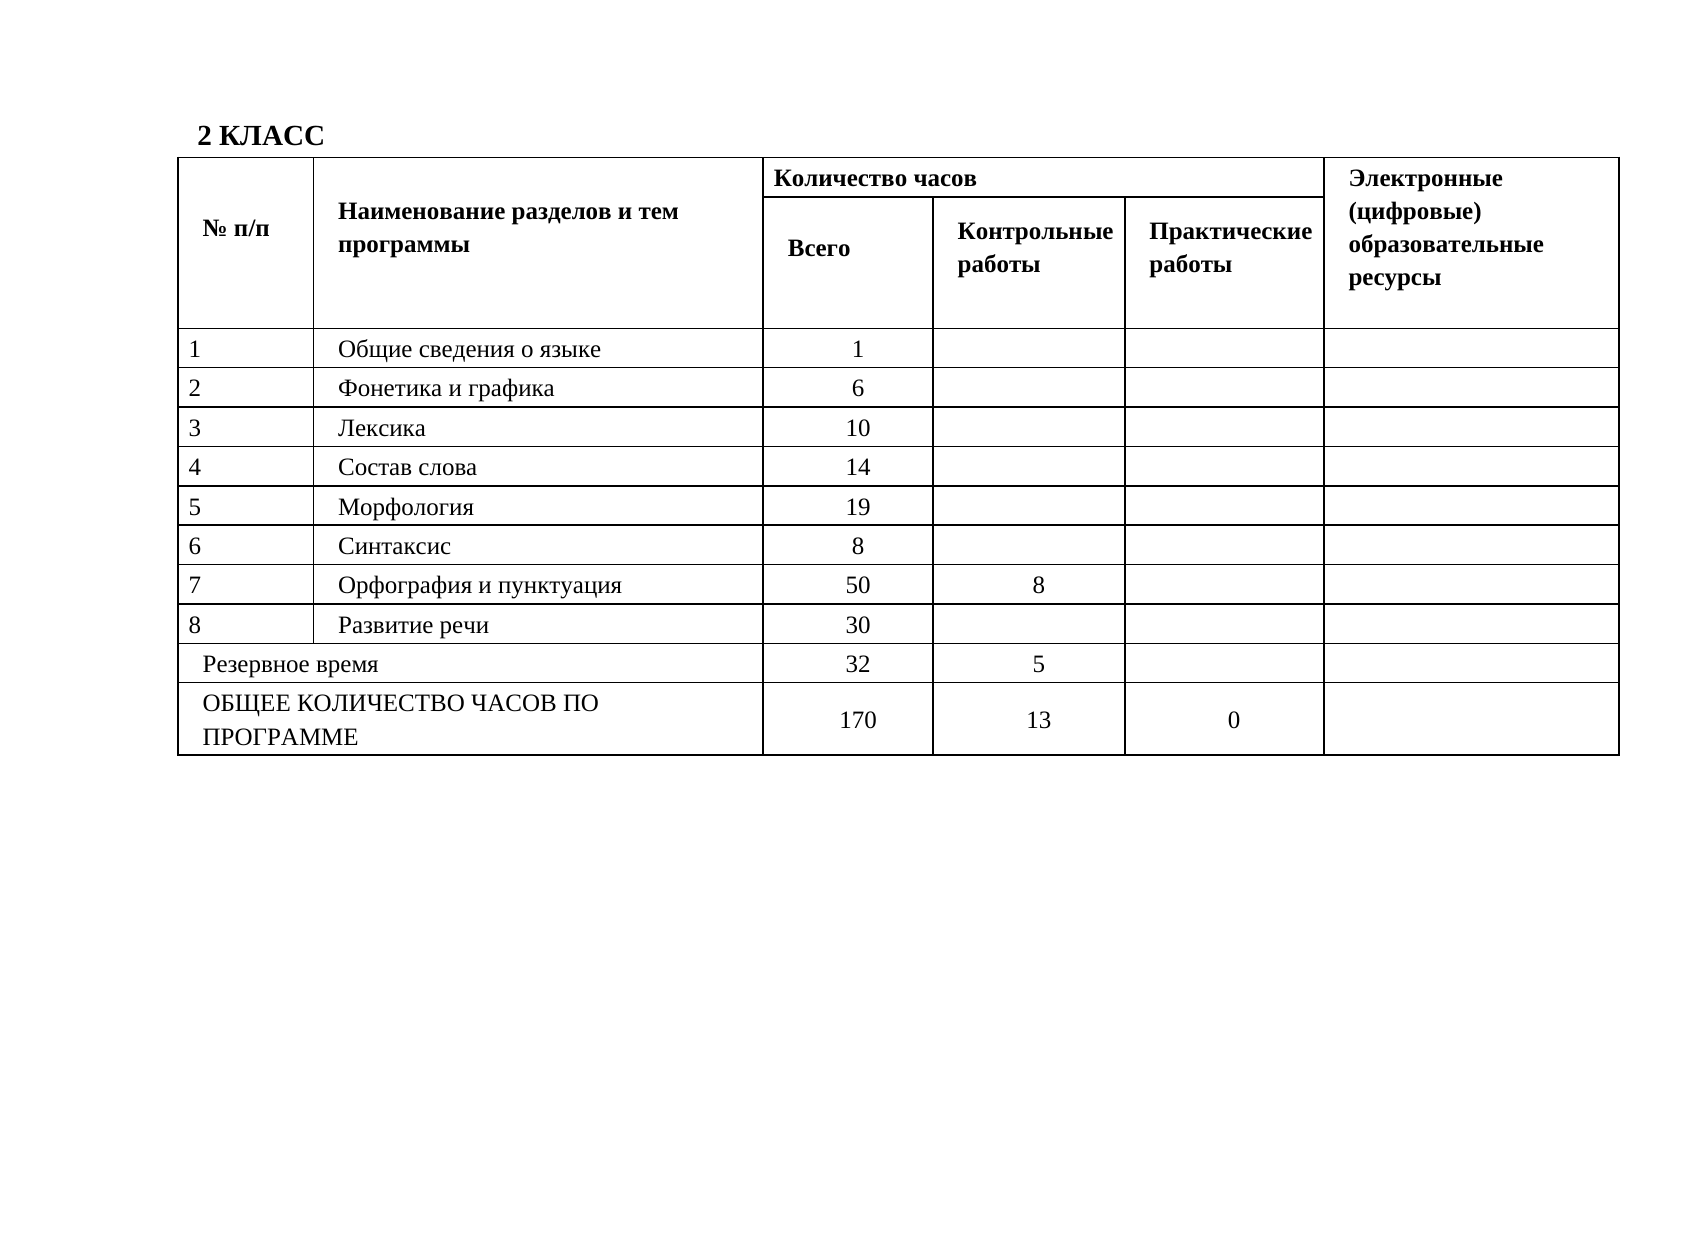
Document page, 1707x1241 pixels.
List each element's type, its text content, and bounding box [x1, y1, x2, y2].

table_cell Орфография и пунктуация [314, 565, 762, 603]
table_cell 5 [934, 644, 1124, 682]
table_cell [1126, 526, 1323, 564]
table_header № п/п [179, 158, 313, 327]
table_cell Развитие речи [314, 605, 762, 642]
table_cell Морфология [314, 487, 762, 524]
table_cell [1325, 644, 1618, 682]
table_cell Контрольные работы [934, 198, 1124, 327]
table_cell Всего [764, 198, 932, 327]
table_header Электронные (цифровые) образовательные ресурсы [1325, 158, 1618, 327]
table_cell 13 [934, 683, 1124, 754]
table_cell 10 [764, 408, 932, 446]
table_cell 170 [764, 683, 932, 754]
table_cell Состав слова [314, 447, 762, 485]
table_cell [1126, 487, 1323, 524]
table_cell [1325, 368, 1618, 406]
table_cell 14 [764, 447, 932, 485]
table_cell [934, 368, 1124, 406]
table_header Наименование разделов и тем программы [314, 158, 762, 327]
table_cell Синтаксис [314, 526, 762, 564]
table_cell [1325, 329, 1618, 367]
table_cell [1325, 565, 1618, 603]
table_cell [934, 408, 1124, 446]
table_cell [1126, 329, 1323, 367]
table_cell 0 [1126, 683, 1323, 754]
table_cell [934, 447, 1124, 485]
table_cell [1126, 368, 1323, 406]
table_cell 50 [764, 565, 932, 603]
table_header Количество часов [764, 158, 1323, 196]
table_cell 30 [764, 605, 932, 642]
table_cell 3 [179, 408, 313, 446]
table_cell [934, 605, 1124, 642]
table_cell Резервное время [179, 644, 762, 682]
table_cell 6 [764, 368, 932, 406]
table_cell 8 [179, 605, 313, 642]
table_cell [934, 487, 1124, 524]
table_cell 8 [764, 526, 932, 564]
table_cell Практические работы [1126, 198, 1323, 327]
table_cell Фонетика и графика [314, 368, 762, 406]
table_cell ОБЩЕЕ КОЛИЧЕСТВО ЧАСОВ ПО ПРОГРАММЕ [179, 683, 762, 754]
table_cell 6 [179, 526, 313, 564]
table_cell 2 [179, 368, 313, 406]
table_cell [1126, 565, 1323, 603]
table_cell 5 [179, 487, 313, 524]
table_cell [1325, 408, 1618, 446]
table_cell [1126, 644, 1323, 682]
table_cell 32 [764, 644, 932, 682]
table_cell Общие сведения о языке [314, 329, 762, 367]
table_cell Лексика [314, 408, 762, 446]
table_cell 8 [934, 565, 1124, 603]
table_cell [1325, 447, 1618, 485]
table_cell [1325, 605, 1618, 642]
text 2 КЛАСС [190, 118, 1618, 152]
table_cell [1126, 605, 1323, 642]
table_cell [1325, 487, 1618, 524]
table_cell 1 [179, 329, 313, 367]
table_cell [1126, 447, 1323, 485]
table_cell 7 [179, 565, 313, 603]
table_cell 4 [179, 447, 313, 485]
table_cell 19 [764, 487, 932, 524]
table_cell [1126, 408, 1323, 446]
table_cell 1 [764, 329, 932, 367]
table_cell [1325, 526, 1618, 564]
table_cell [1325, 683, 1618, 754]
table_cell [934, 526, 1124, 564]
table_cell [934, 329, 1124, 367]
